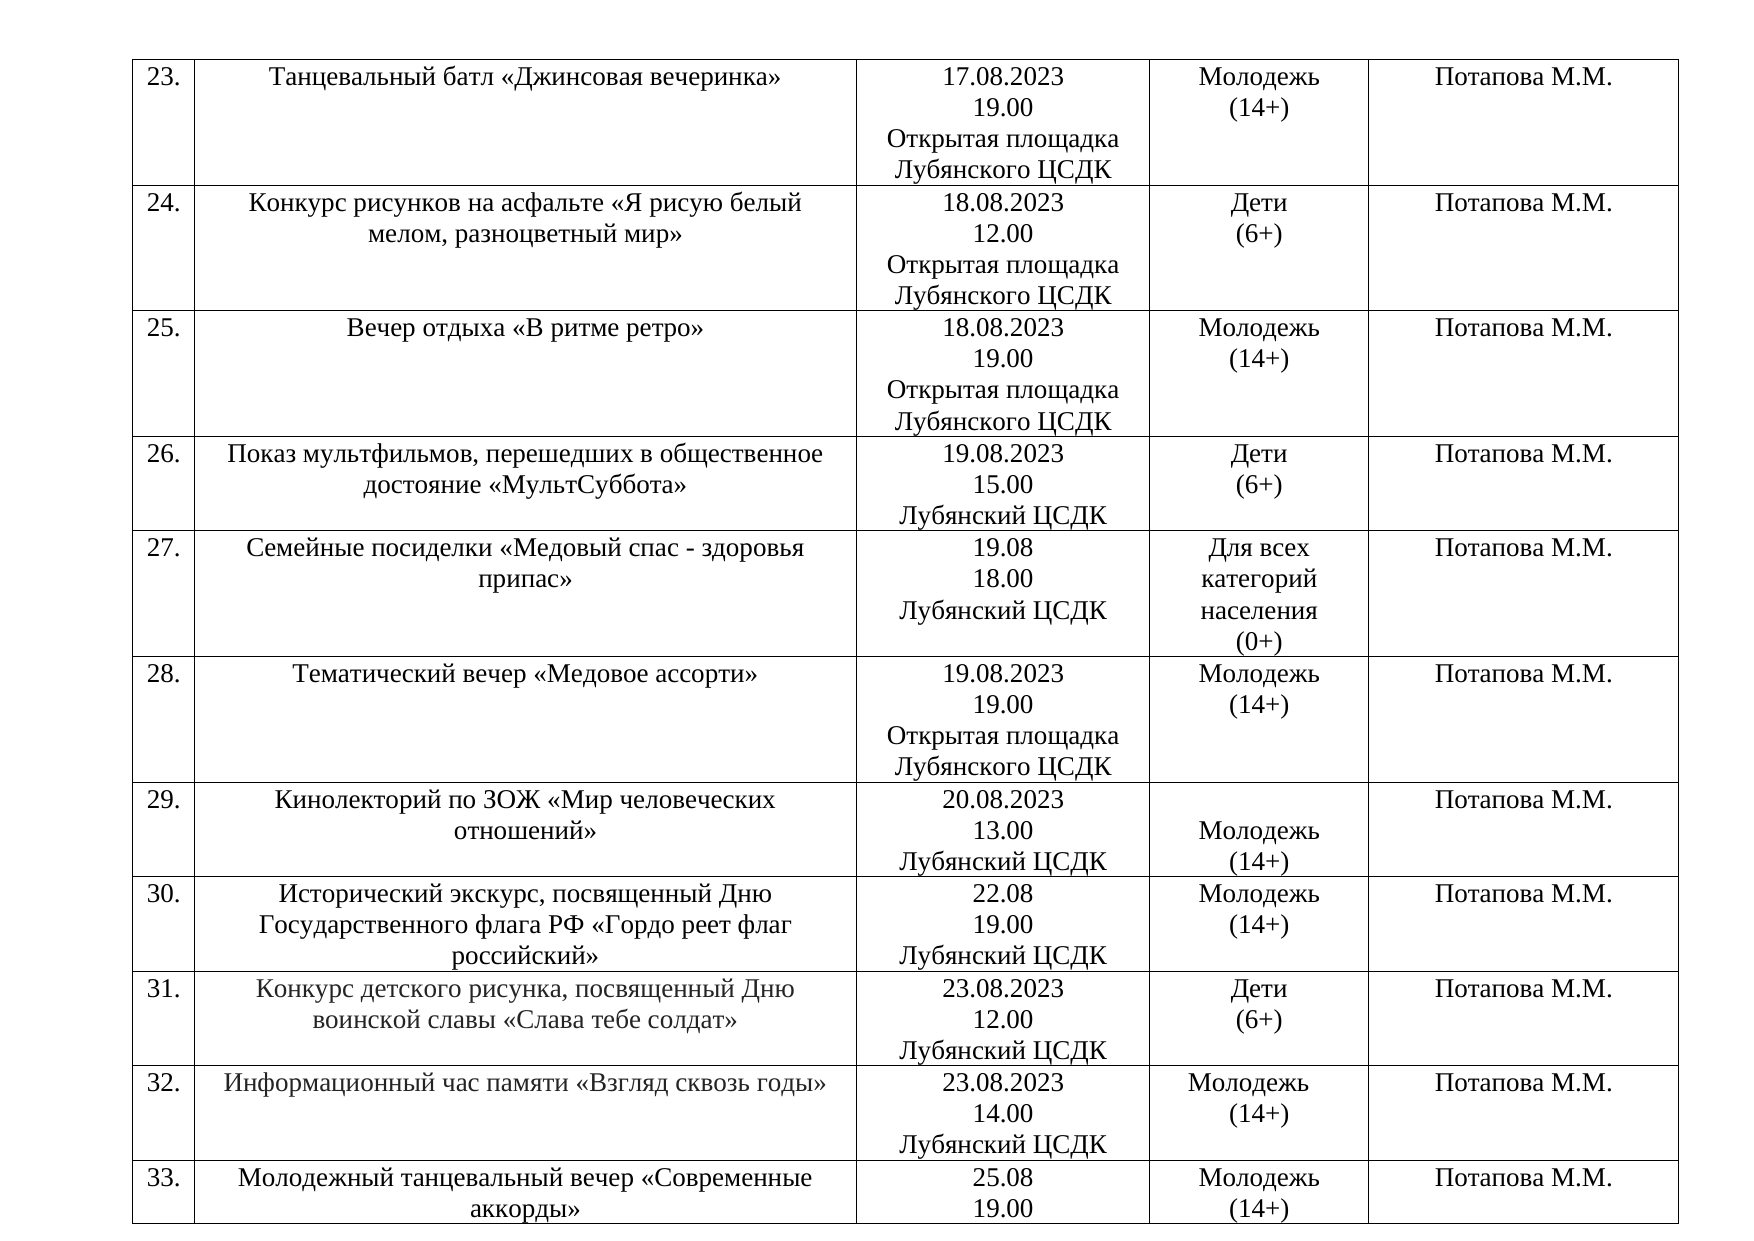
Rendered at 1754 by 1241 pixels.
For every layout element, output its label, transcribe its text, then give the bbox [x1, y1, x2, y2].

table_cell 27. [133, 531, 194, 656]
table_cell Молодежь (14+) [1150, 657, 1368, 782]
table_cell 24. [133, 186, 194, 310]
table_cell Семейные посиделки «Медовый спас - здоровья припас» [195, 531, 856, 656]
table_cell Дети (6+) [1150, 972, 1368, 1065]
table_cell 23.08.2023 12.00 Лубянский ЦСДК [857, 972, 1149, 1065]
table_cell Потапова М.М. [1369, 1066, 1678, 1159]
table_cell 30. [133, 877, 194, 971]
table_cell Молодежь (14+) [1150, 311, 1368, 436]
table_cell Потапова М.М. [1369, 877, 1678, 971]
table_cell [857, 1161, 1149, 1223]
table_cell Потапова М.М. [1369, 1161, 1678, 1223]
table_cell Дети (6+) [1150, 186, 1368, 310]
table_cell Молодежь (14+) [1150, 1066, 1368, 1159]
table_cell 26. [133, 437, 194, 530]
table_cell 32. [133, 1066, 194, 1159]
table_cell 23.08.2023 14.00 Лубянский ЦСДК [857, 1066, 1149, 1159]
table_cell 20.08.2023 13.00 Лубянский ЦСДК [857, 783, 1149, 876]
table_cell Кинолекторий по ЗОЖ «Мир человеческих отношений» [195, 783, 856, 876]
table_cell Конкурс детского рисунка, посвященный Дню воинской славы «Слава тебе солдат» [195, 972, 856, 1065]
table_cell Конкурс рисунков на асфальте «Я рисую белый мелом, разноцветный мир» [195, 186, 856, 310]
table_cell Молодежь (14+) [1150, 1161, 1368, 1223]
table_cell Потапова М.М. [1369, 186, 1678, 310]
table_cell Информационный час памяти «Взгляд сквозь годы» [195, 1066, 856, 1159]
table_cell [195, 1161, 856, 1223]
table_cell 18.08.2023 19.00 Открытая площадка Лубянского ЦСДК [857, 311, 1149, 436]
table_cell Молодежь (14+) [1150, 60, 1368, 185]
table_cell Потапова М.М. [1369, 972, 1678, 1065]
table_cell 31. [133, 972, 194, 1065]
table_cell Дети (6+) [1150, 437, 1368, 530]
table_cell 19.08 18.00 Лубянский ЦСДК [857, 531, 1149, 656]
table_cell Потапова М.М. [1369, 437, 1678, 530]
table_cell 28. [133, 657, 194, 782]
table_cell Вечер отдыха «В ритме ретро» [195, 311, 856, 436]
table_cell 23. [133, 60, 194, 185]
table_cell 17.08.2023 19.00 Открытая площадка Лубянского ЦСДК [857, 60, 1149, 185]
table_cell Для всех категорий населения (0+) [1150, 531, 1368, 656]
table_cell 25. [133, 311, 194, 436]
table_cell 22.08 19.00 Лубянский ЦСДК [857, 877, 1149, 971]
table_cell Потапова М.М. [1369, 311, 1678, 436]
table_cell Молодежь (14+) [1150, 783, 1368, 876]
table_cell 18.08.2023 12.00 Открытая площадка Лубянского ЦСДК [857, 186, 1149, 310]
table_cell Тематический вечер «Медовое ассорти» [195, 657, 856, 782]
table_cell 19.08.2023 15.00 Лубянский ЦСДК [857, 437, 1149, 530]
table_cell Показ мультфильмов, перешедших в общественное достояние «МультСуббота» [195, 437, 856, 530]
table_cell Потапова М.М. [1369, 657, 1678, 782]
table_cell Молодежь (14+) [1150, 877, 1368, 971]
table_cell Потапова М.М. [1369, 531, 1678, 656]
table_cell 29. [133, 783, 194, 876]
table_cell Потапова М.М. [1369, 60, 1678, 185]
table_cell 33. [133, 1161, 194, 1223]
table_cell Потапова М.М. [1369, 783, 1678, 876]
table_cell 19.08.2023 19.00 Открытая площадка Лубянского ЦСДК [857, 657, 1149, 782]
table_cell Исторический экскурс, посвященный Дню Государственного флага РФ «Гордо реет флаг российский» [195, 877, 856, 971]
table_cell Танцевальный батл «Джинсовая вечеринка» [195, 60, 856, 185]
